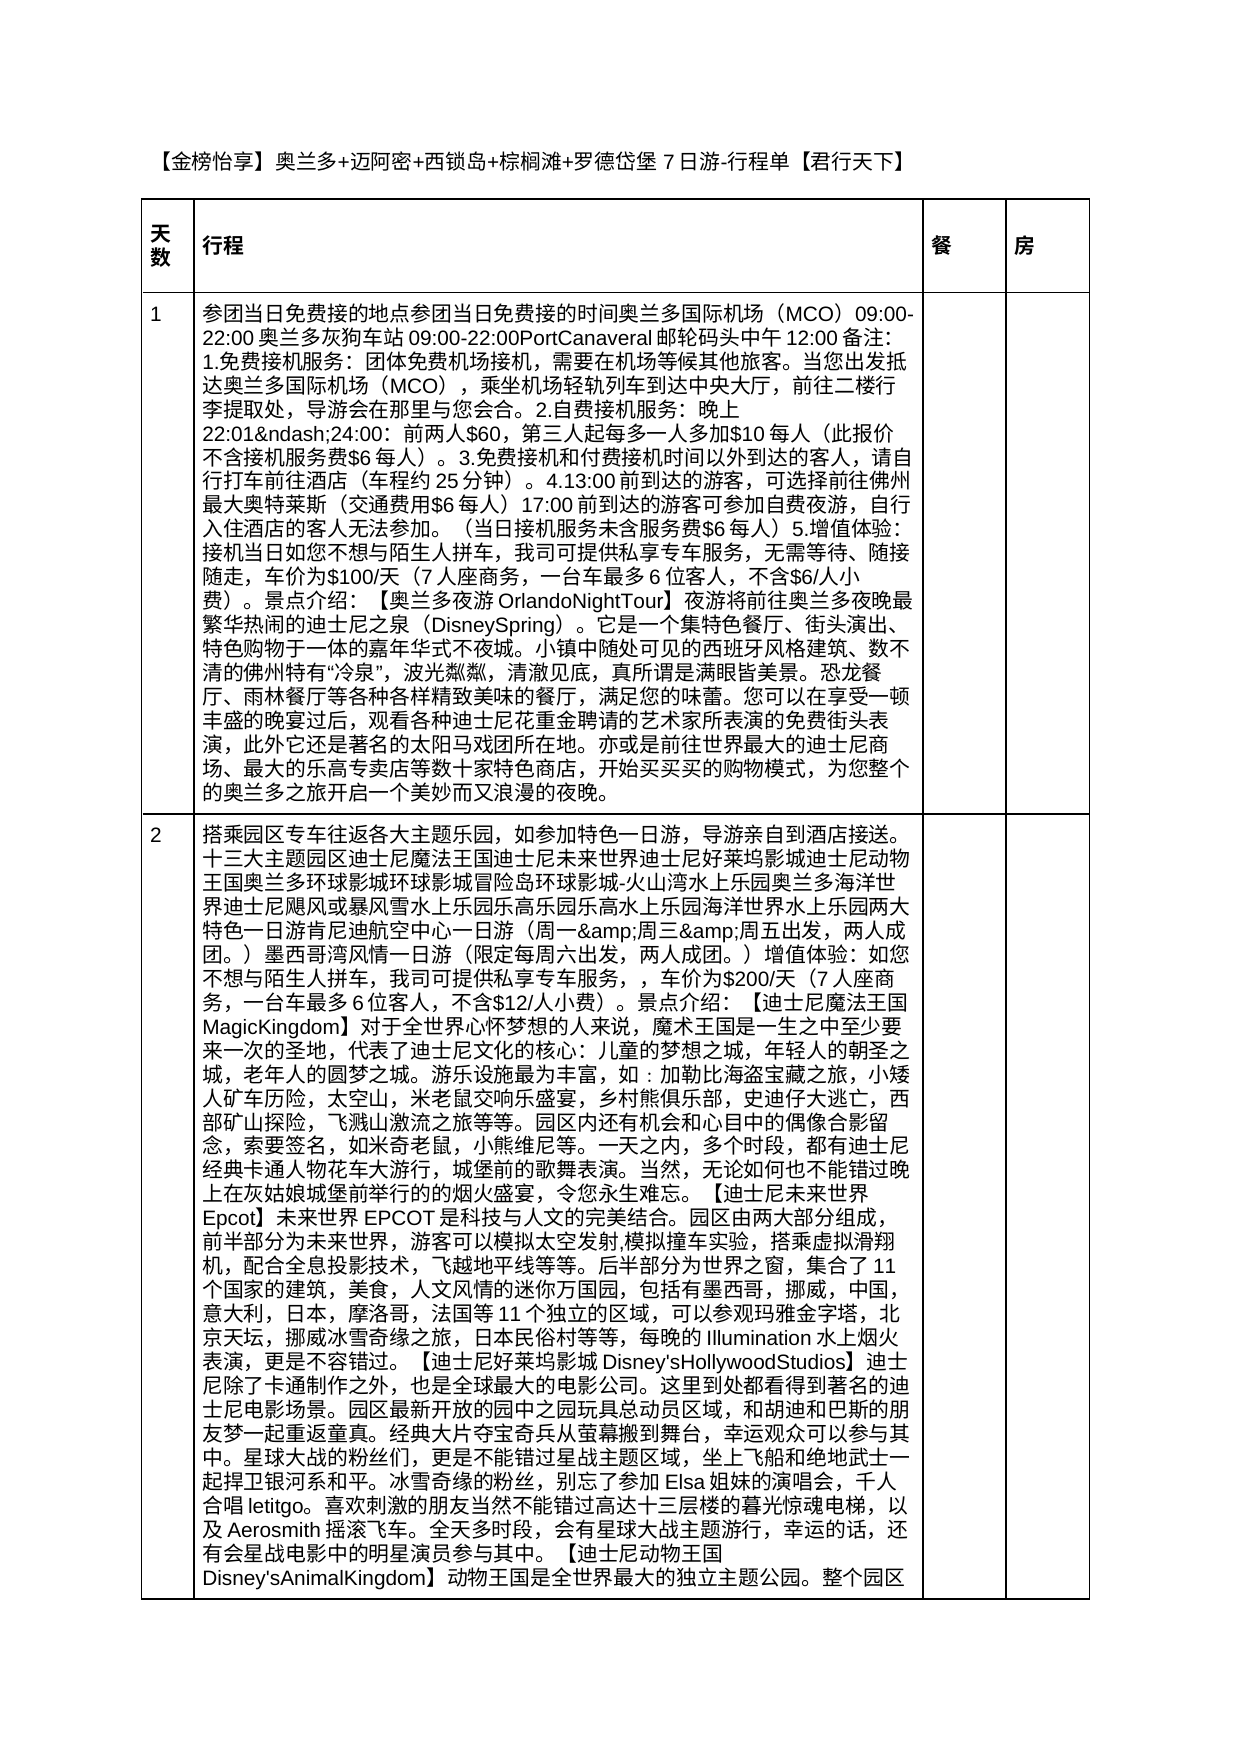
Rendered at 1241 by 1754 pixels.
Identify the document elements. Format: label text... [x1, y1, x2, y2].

table_header 餐 [924, 200, 1005, 292]
table_cell [924, 293, 1005, 813]
table_cell 2 [142, 814, 193, 1598]
table_cell [1007, 293, 1089, 813]
table_header 天数 [142, 200, 193, 292]
table_cell [1007, 815, 1089, 1598]
table_cell 1 [142, 293, 193, 813]
table_header 行程 [195, 200, 922, 292]
table_header 房 [1007, 200, 1089, 292]
text 【金榜怡享】奥兰多+迈阿密+西锁岛+棕榈滩+罗德岱堡 7日游-行程单【君行天下】 [150, 150, 1090, 174]
table_cell [924, 815, 1005, 1598]
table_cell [195, 815, 922, 1598]
table_cell 参团当日免费接的地点参团当日免费接的时间奥兰多国际机场（MCO）09:00-22:00奥兰多灰狗车站09:00-22:00PortCanaveral邮轮码头中午12:00备注：1.免费接机服务：团体免费机场接机，需要在机场等候其他旅客。当您出发抵达奥兰多国际机场（MCO），乘坐机场轻轨列车到达中央大厅，前往二楼行李提取处，导游会在那里与您会合。2.自费接机服务：晚上22:01&ndash;24:00：前两人$60，第三人起每多一人多加$10每人（此报价不含接机服务费$6每人）。3.免费接机和付费接机时间以外到达的客人，请自行打车前往酒店（车程约25分钟）。4.13:00前到达的游客，可选择前往佛州最大奥特莱斯（交通费用$6每人）17:00前到达的游客可参加自费夜游，自行入住酒店的客人无法参加。（当日接机服务未含服务费$6每人）5.增值体验：接机当日如您不想与陌生人拼车，我司可提供私享专车服务，无需等待、随接随走，车价为$100/天（7人座商务，一台车最多6位客人，不含$6/人小费）。景点介绍：【奥兰多夜游OrlandoNightTour】夜游将前往奥兰多夜晚最繁华热闹的迪士尼之泉（DisneySpring）。它是一个集特色餐厅、街头演出、特色购物于一体的嘉年华式不夜城。小镇中随处可见的西班牙风格建筑、数不清的佛州特有“冷泉”，波光粼粼，清澈见底，真所谓是满眼皆美景。恐龙餐厅、雨林餐厅等各种各样精致美味的餐厅，满足您的味蕾。您可以在享受一顿丰盛的晚宴过后，观看各种迪士尼花重金聘请的艺术家所表演的免费街头表演，此外它还是著名的太阳马戏团所在地。亦或是前往世界最大的迪士尼商场、最大的乐高专卖店等数十家特色商店，开始买买买的购物模式，为您整个的奥兰多之旅开启一个美妙而又浪漫的夜晚。 [195, 293, 922, 813]
